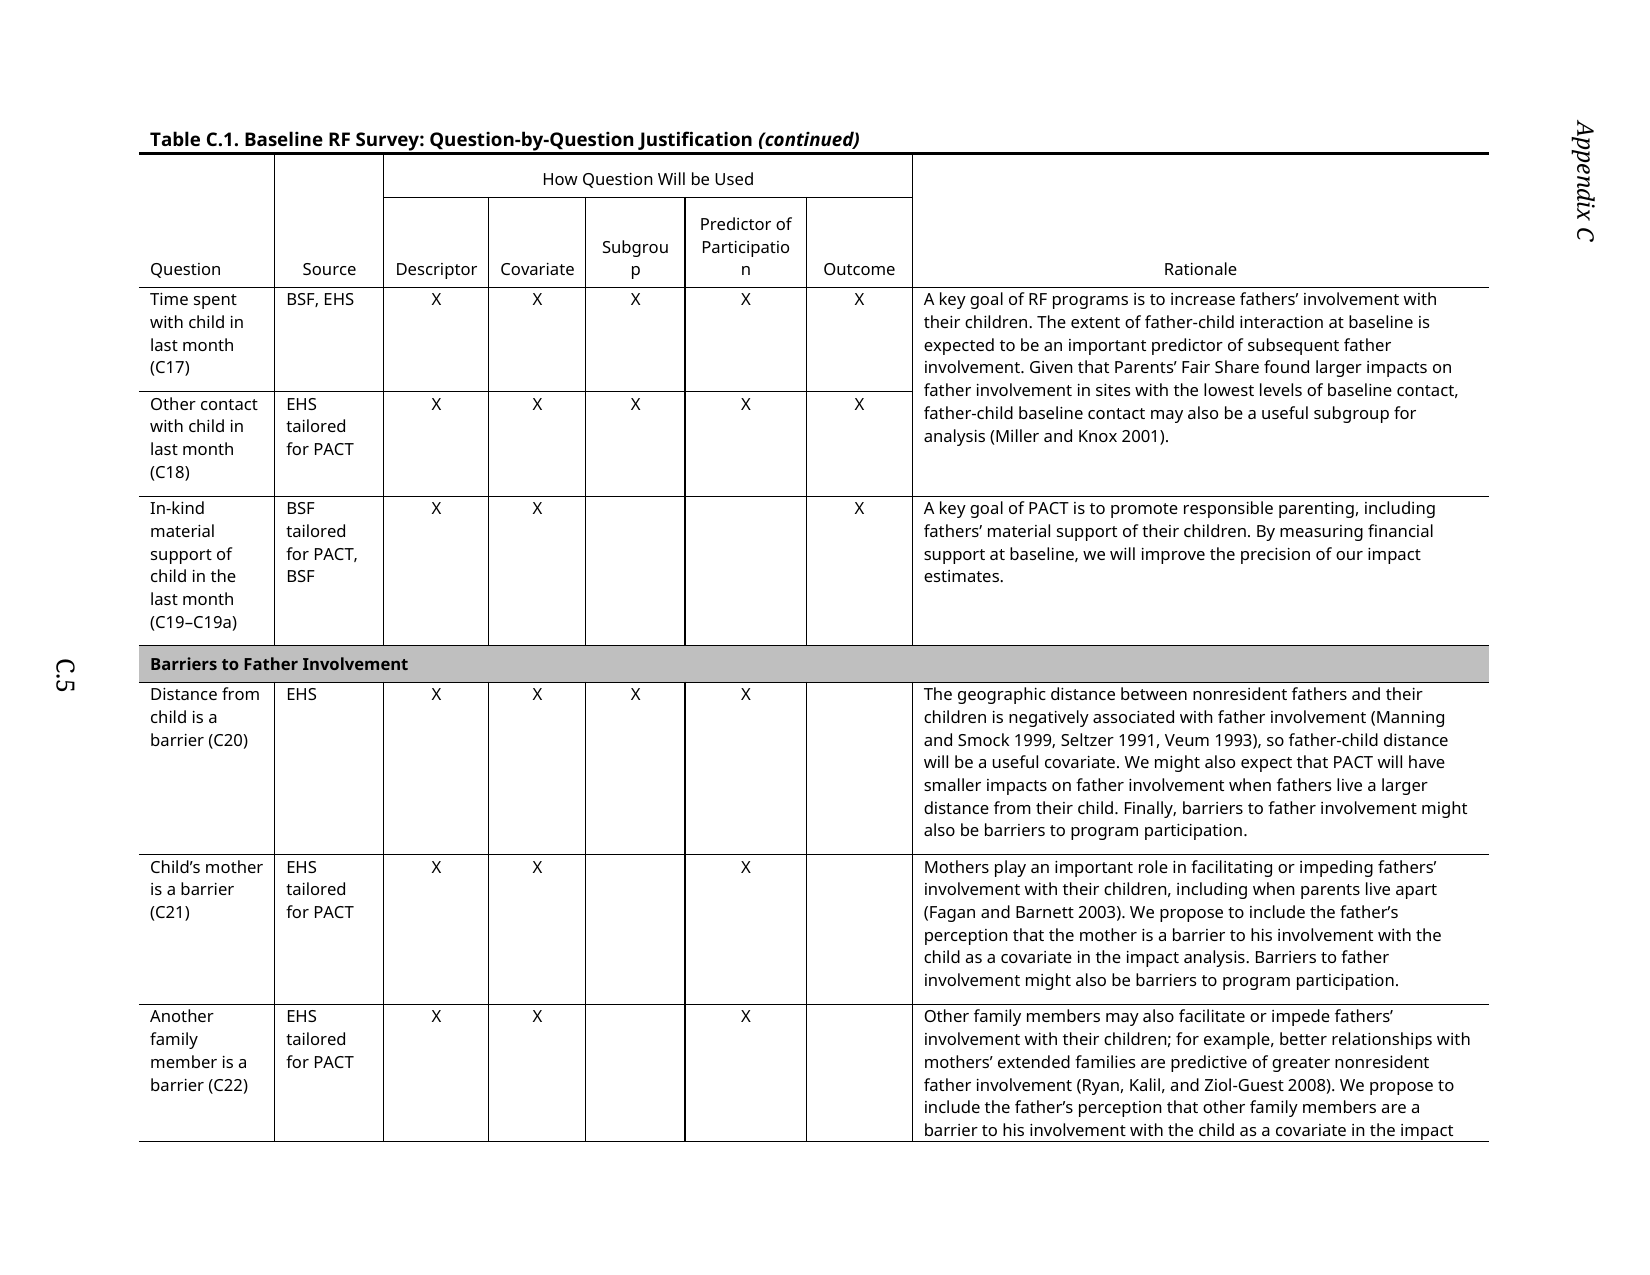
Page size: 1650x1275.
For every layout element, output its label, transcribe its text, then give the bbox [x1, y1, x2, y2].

table_cell X [686, 855, 806, 1004]
table_cell Predictor of Participation [686, 198, 806, 287]
table_cell X [384, 683, 488, 854]
table_cell X [807, 497, 912, 645]
table_cell Covariate [489, 198, 585, 287]
table_cell [686, 497, 806, 645]
table_header Question [139, 155, 274, 287]
table_cell X [586, 683, 684, 854]
table_cell In-kind material support of child in the last month (C19–C19a) [139, 497, 274, 645]
table_cell EHS [275, 683, 383, 854]
table_cell BSF, EHS [275, 288, 383, 391]
table_cell Descriptor [384, 198, 488, 287]
table_cell X [384, 288, 488, 391]
table_cell X [384, 855, 488, 1004]
table_cell X [489, 288, 585, 391]
table_cell X [686, 288, 806, 391]
table_cell Distance from child is a barrier (C20) [139, 683, 274, 854]
table_header Source [275, 155, 383, 287]
table_cell X [384, 1005, 488, 1141]
table_cell A key goal of RF programs is to increase fathers’ involvement with their children. The extent of father-child interaction at baseline is expected to be an important predictor of subsequent father involvement. Given that Parents’ Fair Share found larger impacts on father involvement in sites with the lowest levels of baseline contact, father-child baseline contact may also be a useful subgroup for analysis (Miller and Knox 2001). [913, 288, 1489, 496]
table_cell [807, 683, 912, 854]
table_cell [586, 497, 684, 645]
table_cell X [489, 855, 585, 1004]
table_cell [807, 1005, 912, 1141]
table_cell X [489, 1005, 585, 1141]
table_header How Question Will be Used [384, 155, 912, 197]
table_cell X [489, 497, 585, 645]
table_cell X [686, 392, 806, 496]
table_cell EHS tailored for PACT [275, 392, 383, 496]
table_cell X [686, 1005, 806, 1141]
table_cell EHS tailored for PACT [275, 1005, 383, 1141]
table_cell X [807, 288, 912, 391]
table_cell Mothers play an important role in facilitating or impeding fathers’ involvement with their children, including when parents live apart (Fagan and Barnett 2003). We propose to include the father’s perception that the mother is a barrier to his involvement with the child as a covariate in the impact analysis. Barriers to father involvement might also be barriers to program participation. [913, 855, 1489, 1004]
table_cell Time spent with child in last month (C17) [139, 288, 274, 391]
table_cell X [384, 392, 488, 496]
table_cell Barriers to Father Involvement [139, 646, 1489, 682]
table_cell BSF tailored for PACT, BSF [275, 497, 383, 645]
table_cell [913, 1005, 1489, 1141]
table_cell Outcome [807, 198, 912, 287]
table_header Rationale [913, 155, 1489, 287]
table_cell The geographic distance between nonresident fathers and their children is negatively associated with father involvement (Manning and Smock 1999, Seltzer 1991, Veum 1993), so father-child distance will be a useful covariate. We might also expect that PACT will have smaller impacts on father involvement when fathers live a larger distance from their child. Finally, barriers to father involvement might also be barriers to program participation. [913, 683, 1489, 854]
table_cell X [686, 683, 806, 854]
table_cell X [586, 392, 684, 496]
table_cell Subgroup [586, 198, 684, 287]
table_cell [586, 855, 684, 1004]
table_cell X [807, 392, 912, 496]
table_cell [139, 1005, 274, 1141]
table_cell EHS tailored for PACT [275, 855, 383, 1004]
table_cell Child’s mother is a barrier (C21) [139, 855, 274, 1004]
table_cell A key goal of PACT is to promote responsible parenting, including fathers’ material support of their children. By measuring financial support at baseline, we will improve the precision of our impact estimates. [913, 497, 1489, 645]
table_cell Other contact with child in last month (C18) [139, 392, 274, 496]
table_cell X [586, 288, 684, 391]
table_cell X [489, 683, 585, 854]
table_cell X [384, 497, 488, 645]
table_cell [586, 1005, 684, 1141]
table_cell X [489, 392, 585, 496]
table_cell [807, 855, 912, 1004]
